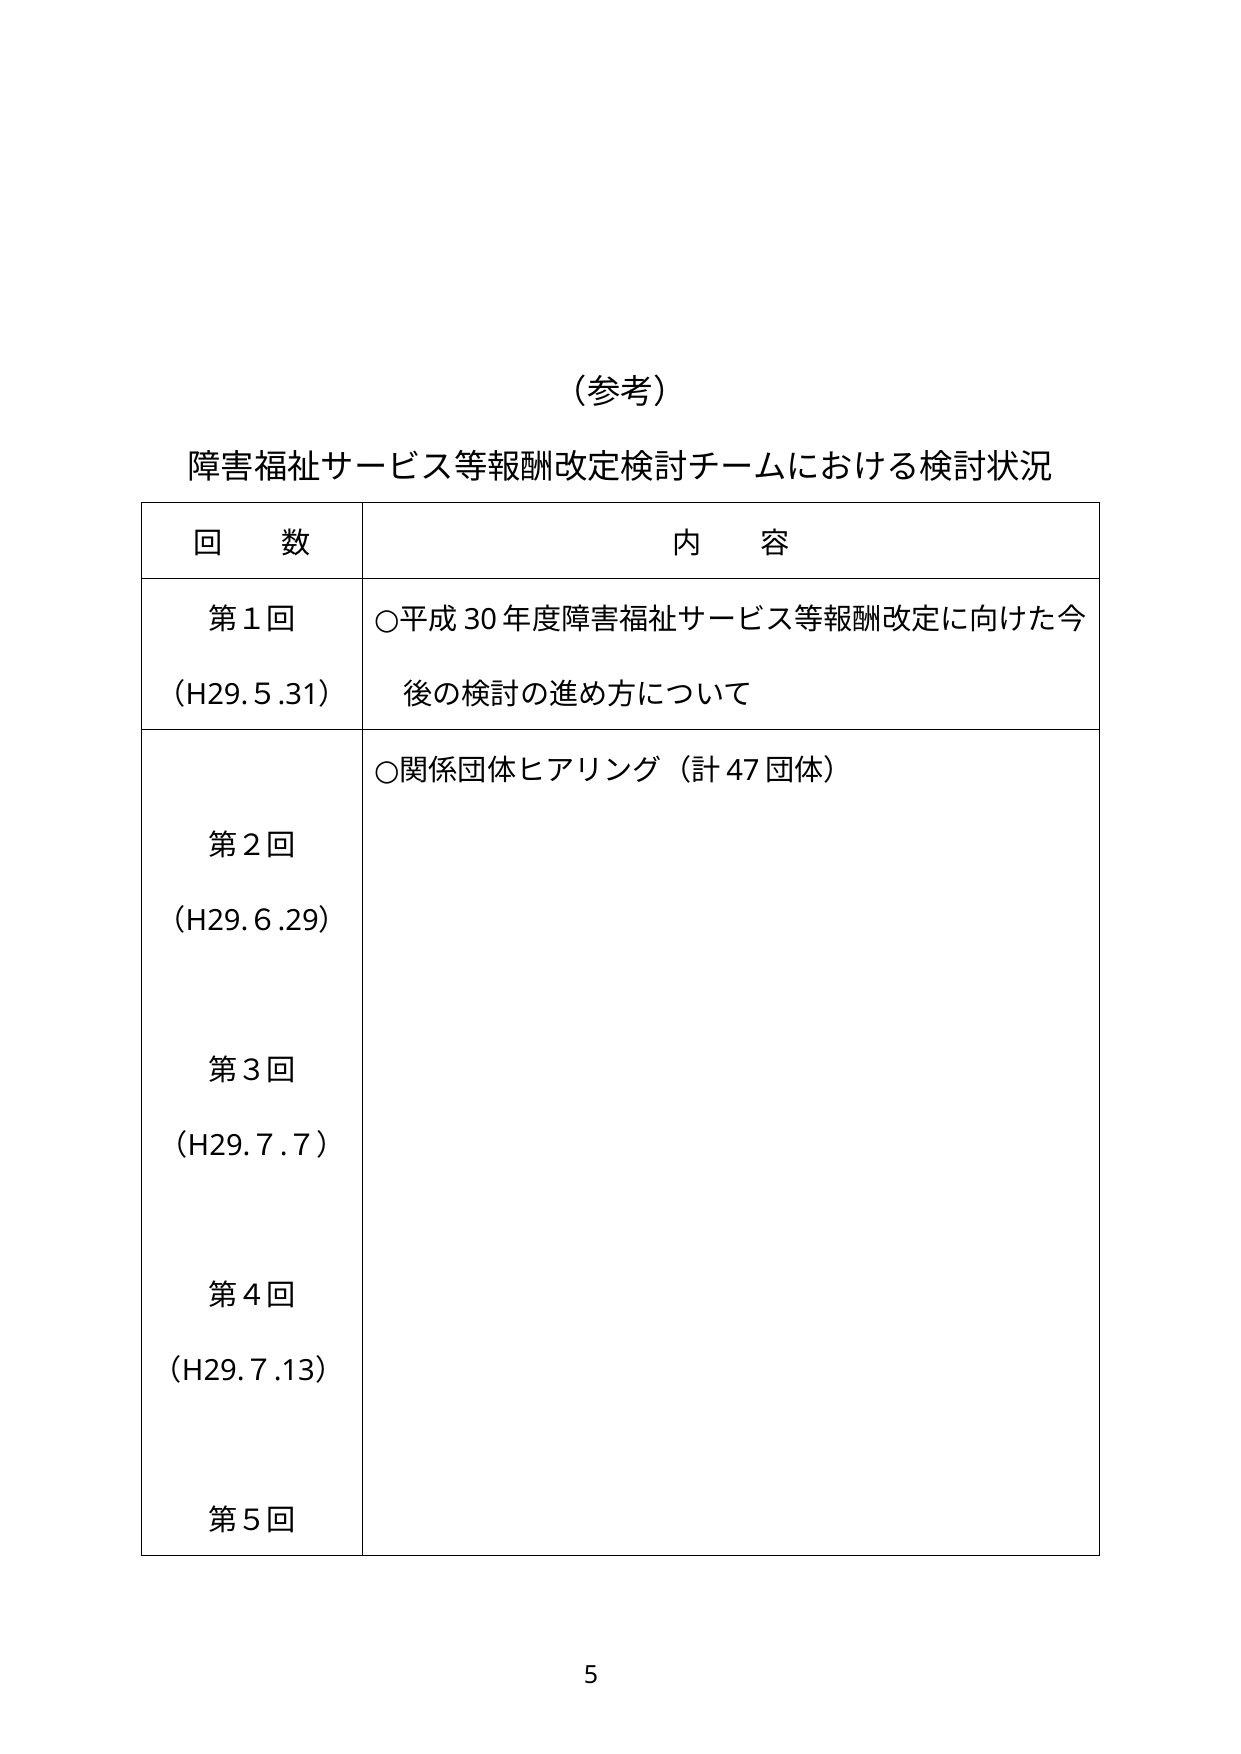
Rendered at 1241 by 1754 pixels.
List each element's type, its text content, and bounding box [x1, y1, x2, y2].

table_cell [142, 730, 362, 1555]
table_header 内 容 [363, 503, 1099, 578]
table_cell 第１回 （H29.５.31） [142, 579, 362, 729]
text （参考） [148, 352, 1092, 427]
table_cell ○平成30年度障害福祉サービス等報酬改定に向けた今後の検討の進め方について [363, 579, 1099, 729]
table_header 回 数 [142, 503, 362, 578]
table_cell ○関係団体ヒアリング（計47団体） [363, 730, 1099, 1555]
text 障害福祉サービス等報酬改定検討チームにおける検討状況 [148, 427, 1092, 502]
